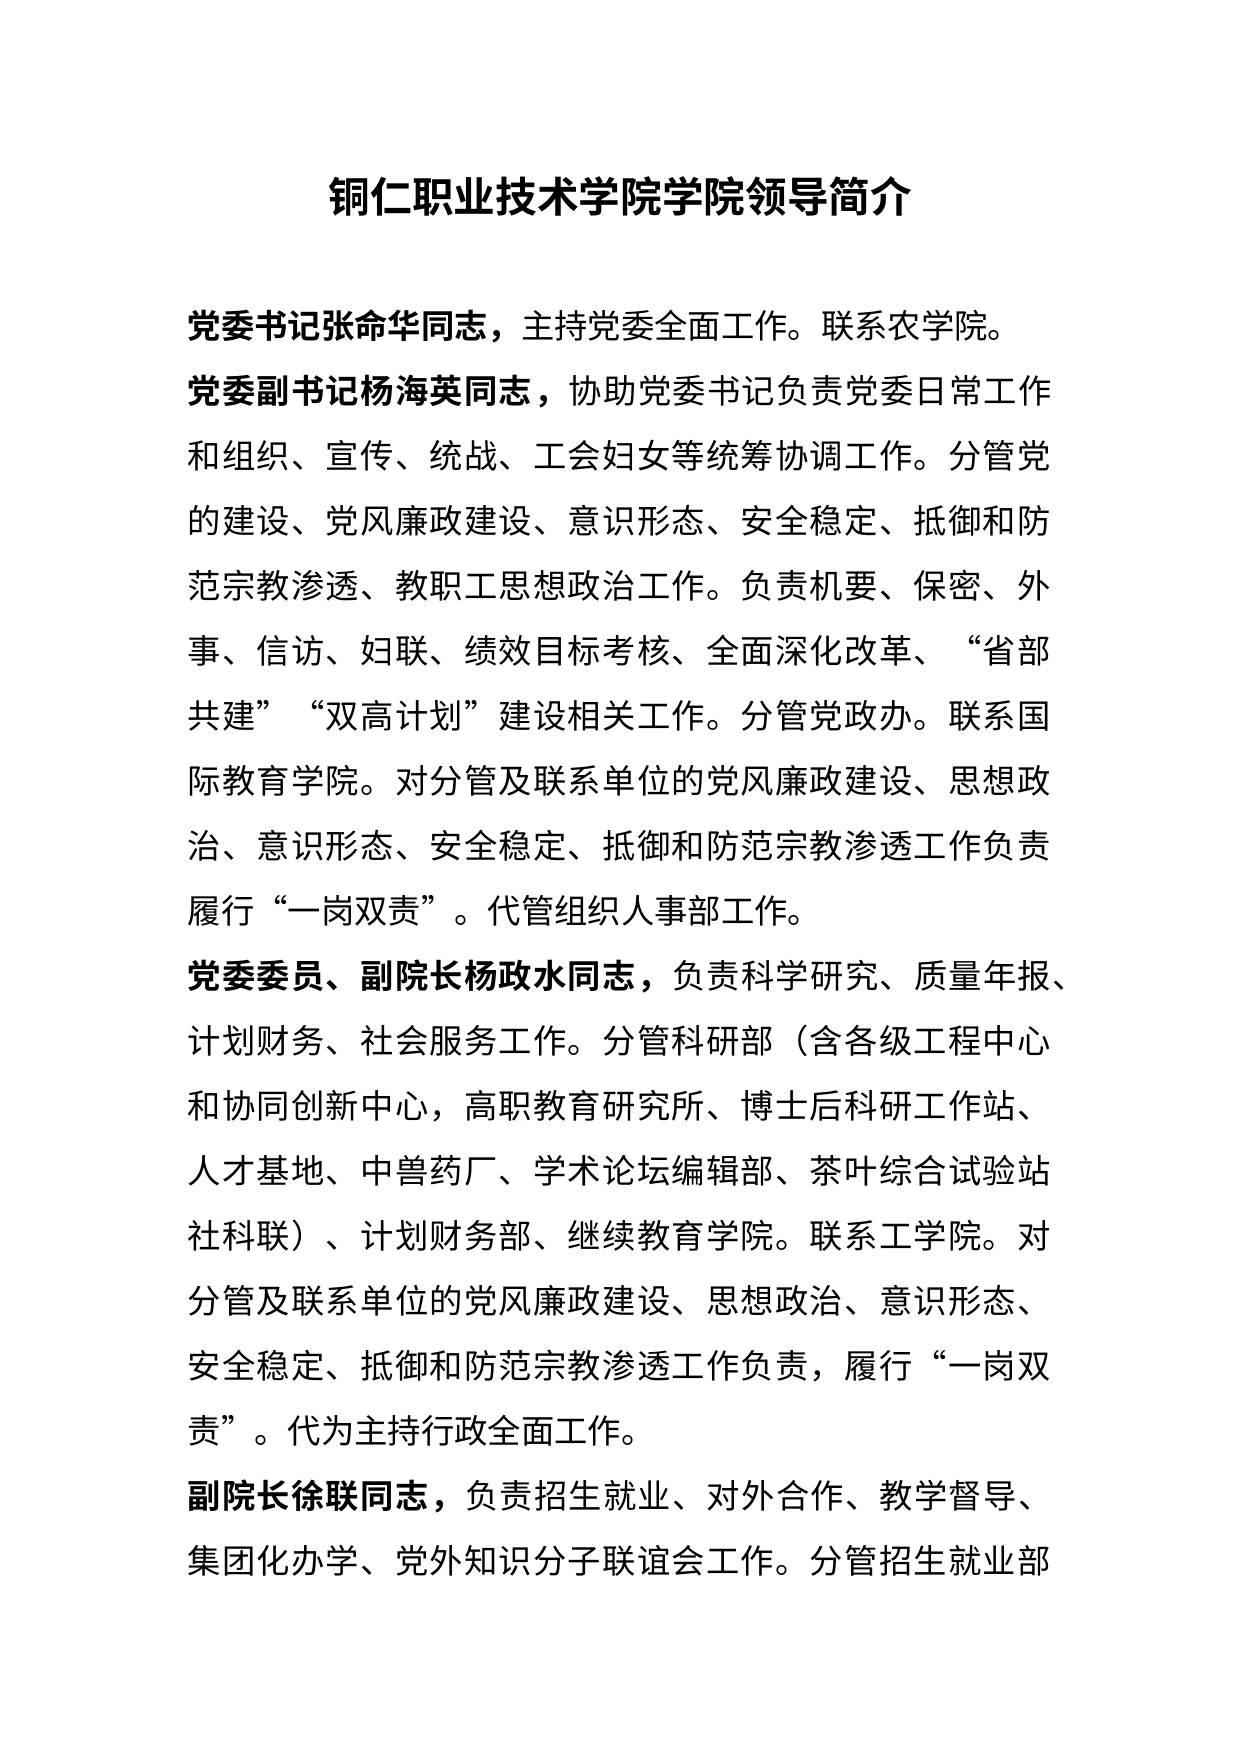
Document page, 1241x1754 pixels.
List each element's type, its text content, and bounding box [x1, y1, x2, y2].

text 党委委员、副院长杨政水同志，负责科学研究、质量年报、计划财务、社会服务工作。分管科研部（含各级工程中心和协同创新中心，高职教育研究所、博士后科研工作站、人才基地、中兽药厂、学术论坛编辑部、茶叶综合试验站、社科联）、计划财务部、继续教育学院。联系工学院。对分管及联系单位的党风廉政建设、思想政治、意识形态、安全稳定、抵御和防范宗教渗透工作负责，履行“一岗双责”。代为主持行政全面工作。 [187, 942, 1053, 1462]
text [187, 1462, 1053, 1592]
text 党委副书记杨海英同志，协助党委书记负责党委日常工作和组织、宣传、统战、工会妇女等统筹协调工作。分管党的建设、党风廉政建设、意识形态、安全稳定、抵御和防范宗教渗透、教职工思想政治工作。负责机要、保密、外事、信访、妇联、绩效目标考核、全面深化改革、“省部共建”“双高计划”建设相关工作。分管党政办。联系国际教育学院。对分管及联系单位的党风廉政建设、思想政治、意识形态、安全稳定、抵御和防范宗教渗透工作负责，履行“一岗双责”。代管组织人事部工作。 [187, 357, 1053, 942]
text 铜仁职业技术学院学院领导简介 [187, 162, 1053, 227]
text 党委书记张命华同志，主持党委全面工作。联系农学院。 [187, 292, 1053, 357]
